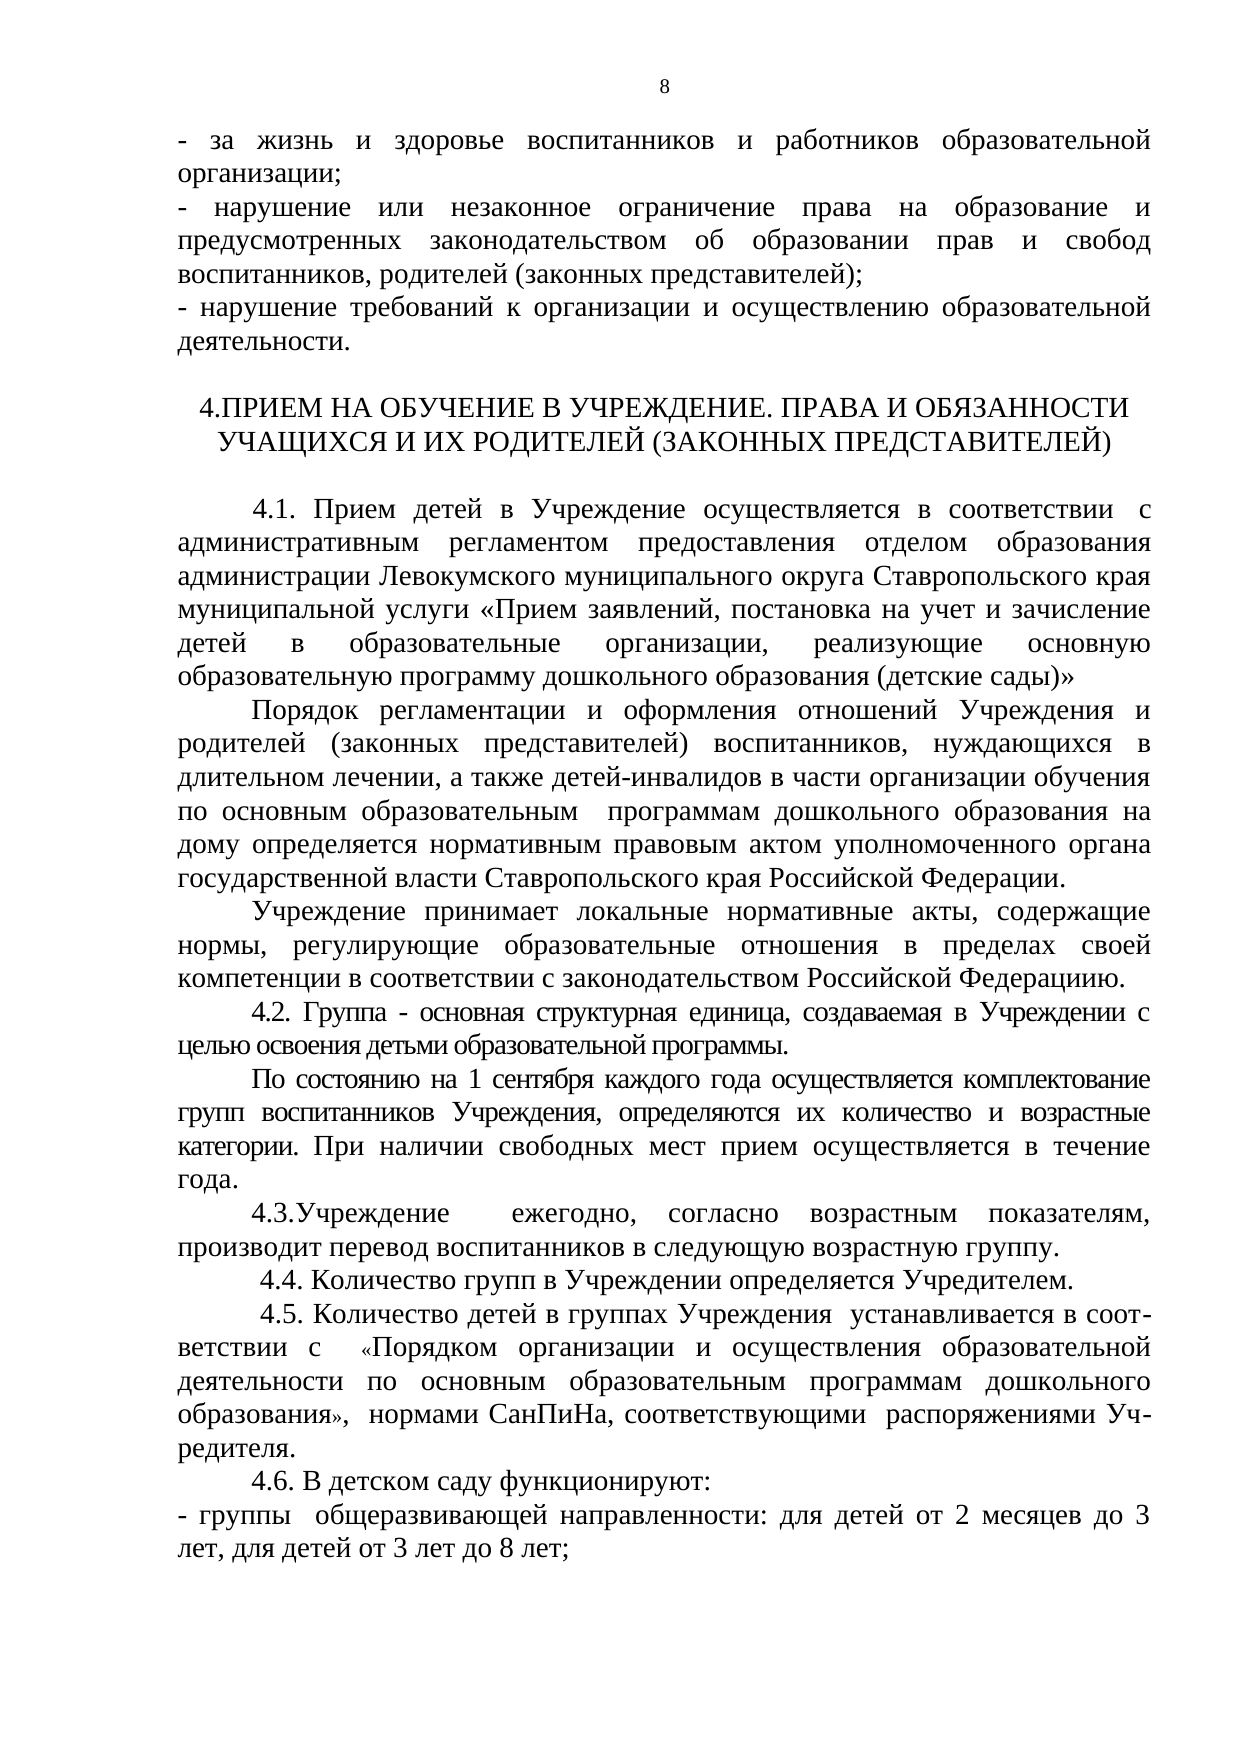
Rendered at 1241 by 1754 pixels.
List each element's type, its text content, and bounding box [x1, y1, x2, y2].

text 4.5. Количество детей в группах Учреждения устанавливается в соответствии с «Порядком организации и осуществления образовательной деятельности по основным образовательным программам дошкольного образования», нормами СанПиНа, соответствующими распоряжениями Учредителя. [177, 1296, 1152, 1463]
text 4.4. Количество групп в Учреждении определяется Учредителем. [177, 1262, 1152, 1296]
text - за жизнь и здоровье воспитанников и работников образовательной организации; [177, 122, 1152, 189]
text Порядок регламентации и оформления отношений Учреждения и родителей (законных представителей) воспитанников, нуждающихся в длительном лечении, а также детей-инвалидов в части организации обучения по основным образовательным программам дошкольного образования на дому определяется нормативным правовым актом уполномоченного органа государственной власти Ставропольского края Российской Федерации. [177, 692, 1152, 893]
text 4.ПРИЕМ НА ОБУЧЕНИЕ В УЧРЕЖДЕНИЕ. ПРАВА И ОБЯЗАННОСТИ УЧАЩИХСЯ И ИХ РОДИТЕЛЕЙ (ЗАКОННЫХ ПРЕДСТАВИТЕЛЕЙ) [177, 390, 1152, 457]
text 4.1. Прием детей в Учреждение осуществляется в соответствии с административным регламентом предоставления отделом образования администрации Левокумского муниципального округа Ставропольского края муниципальной услуги «Прием заявлений, постановка на учет и зачисление детей в образовательные организации, реализующие основную образовательную программу дошкольного образования (детские сады)» [177, 491, 1152, 692]
text 4.3.Учреждение ежегодно, согласно возрастным показателям, производит перевод воспитанников в следующую возрастную группу. [177, 1195, 1152, 1262]
text 4.6. В детском саду функционируют: [177, 1463, 1152, 1497]
text Учреждение принимает локальные нормативные акты, содержащие нормы, регулирующие образовательные отношения в пределах своей компетенции в соответствии с законодательством Российской Федерациию. [177, 893, 1152, 994]
text - нарушение требований к организации и осуществлению образовательной деятельности. [177, 289, 1152, 357]
text По состоянию на 1 сентября каждого года осуществляется комплектование групп воспитанников Учреждения, определяются их количество и возрастные категории. При наличии свободных мест прием осуществляется в течение года. [177, 1061, 1152, 1195]
text - группы общеразвивающей направленности: для детей от 2 месяцев до 3 лет, для детей от 3 лет до 8 лет; [177, 1497, 1152, 1564]
text - нарушение или незаконное ограничение права на образование и предусмотренных законодательством об образовании прав и свобод воспитанников, родителей (законных представителей); [177, 189, 1152, 289]
text 4.2. Группа - основная структурная единица, создаваемая в Учреждении с целью освоения детьми образовательной программы. [177, 994, 1152, 1061]
